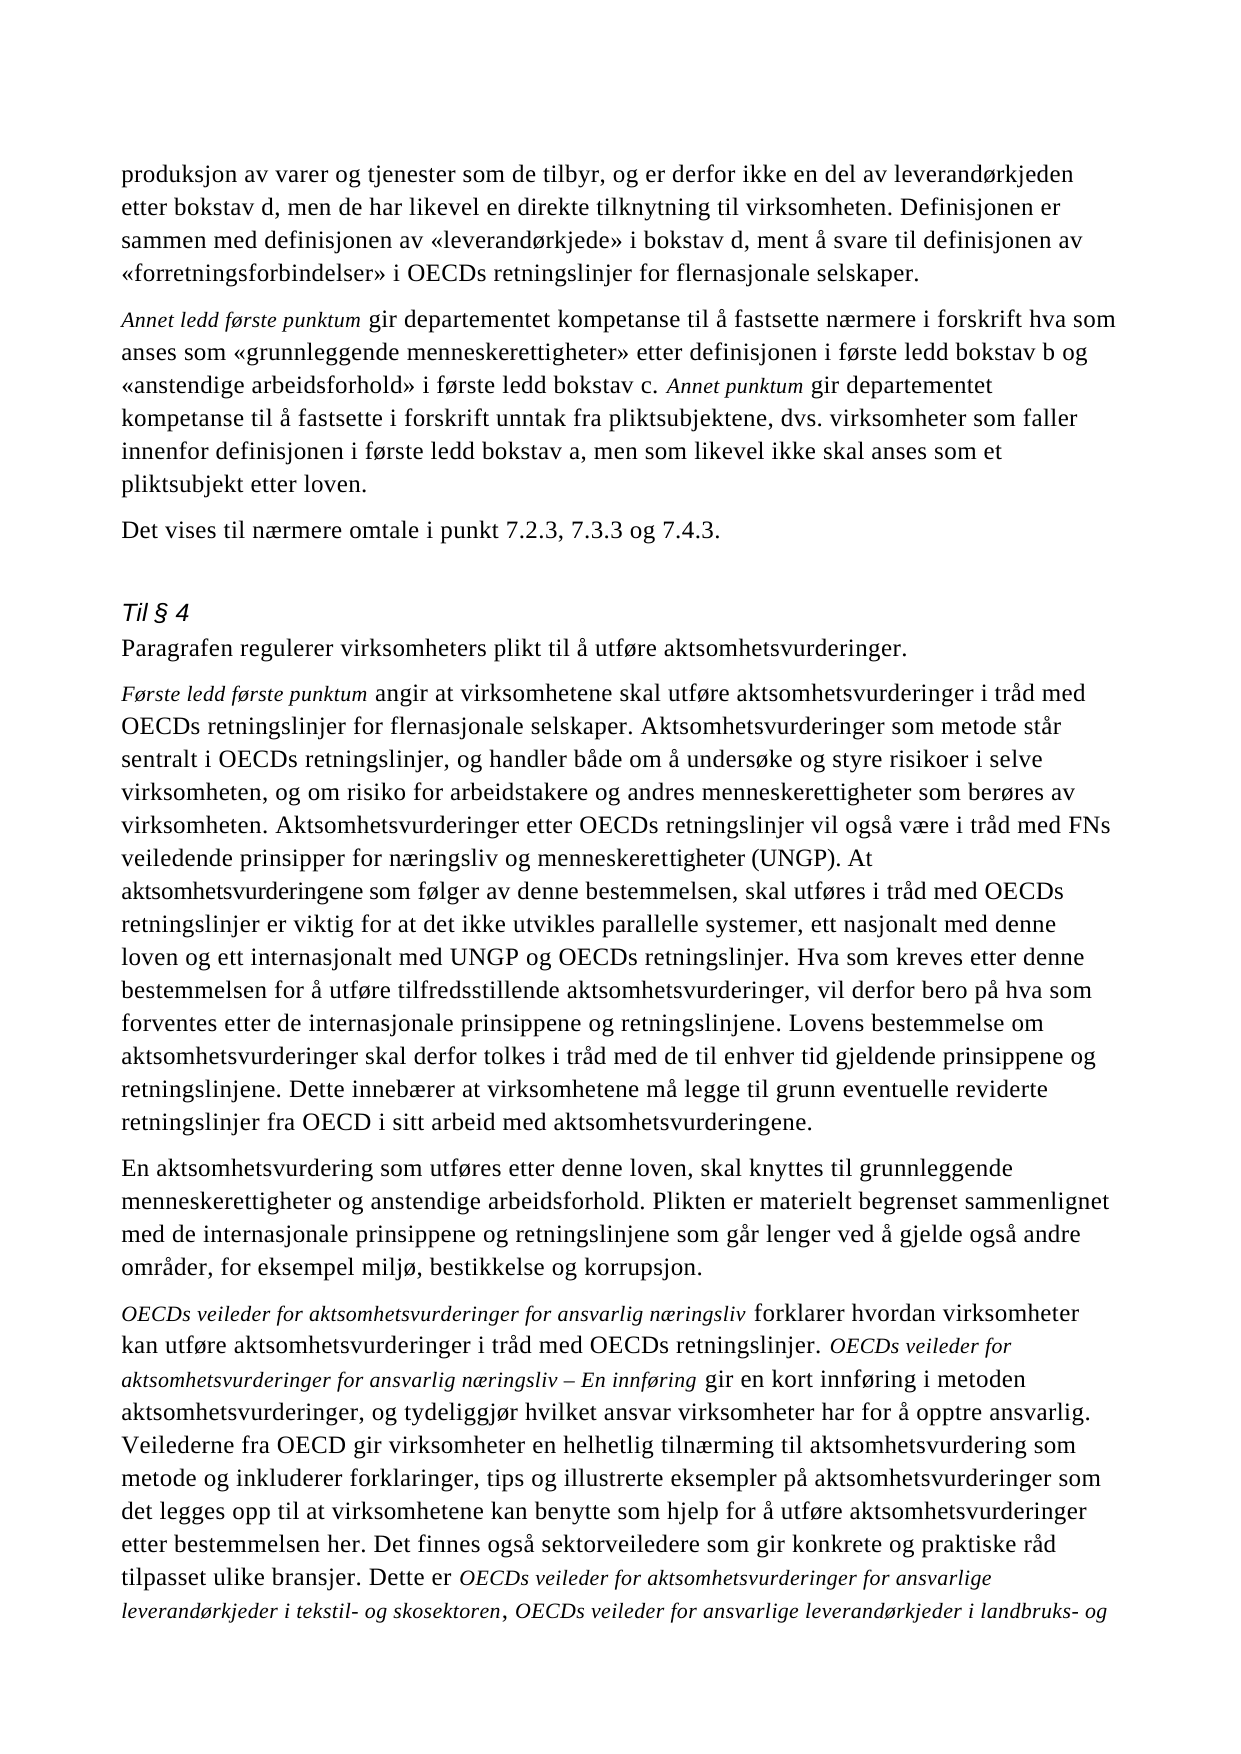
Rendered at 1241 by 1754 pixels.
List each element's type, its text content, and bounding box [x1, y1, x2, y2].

text En aktsomhetsvurdering som utføres etter denne loven, skal knyttes til grunnleggende menneskerettigheter og anstendige arbeidsforhold. Plikten er materielt begrenset sammenlignet med de internasjonale prinsippene og retningslinjene som går lenger ved å gjelde også andre områder, for eksempel miljø, bestikkelse og korrupsjon. [121, 1153, 1119, 1281]
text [121, 159, 1119, 287]
text Første ledd første punktum angir at virksomhetene skal utføre aktsomhetsvurderinger i tråd med OECDs retningslinjer for flernasjonale selskaper. Aktsomhetsvurderinger som metode står sentralt i OECDs retningslinjer, og handler både om å undersøke og styre risikoer i selve virksomheten, og om risiko for arbeidstakere og andres menneskerettigheter som berøres av virksomheten. Aktsomhetsvurderinger etter OECDs retningslinjer vil også være i tråd med FNs veiledende prinsipper for næringsliv og menneskerettigheter (UNGP). At aktsomhetsvurderingene som følger av denne bestemmelsen, skal utføres i tråd med OECDs retningslinjer er viktig for at det ikke utvikles parallelle systemer, ett nasjonalt med denne loven og ett internasjonalt med UNGP og OECDs retningslinjer. Hva som kreves etter denne bestemmelsen for å utføre tilfredsstillende aktsomhetsvurderinger, vil derfor bero på hva som forventes etter de internasjonale prinsippene og retningslinjene. Lovens bestemmelse om aktsomhetsvurderinger skal derfor tolkes i tråd med de til enhver tid gjeldende prinsippene og retningslinjene. Dette innebærer at virksomhetene må legge til grunn eventuelle reviderte retningslinjer fra OECD i sitt arbeid med aktsomhetsvurderingene. [121, 678, 1119, 1136]
text Til § 4 [121, 598, 1119, 626]
text Annet ledd første punktum gir departementet kompetanse til å fastsette nærmere i forskrift hva som anses som «grunnleggende menneskerettigheter» etter definisjonen i første ledd bokstav b og «anstendige arbeidsforhold» i første ledd bokstav c. Annet punktum gir departementet kompetanse til å fastsette i forskrift unntak fra pliktsubjektene, dvs. virksomheter som faller innenfor definisjonen i første ledd bokstav a, men som likevel ikke skal anses som et pliktsubjekt etter loven. [121, 304, 1119, 498]
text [121, 1298, 1119, 1623]
text Det vises til nærmere omtale i punkt 7.2.3, 7.3.3 og 7.4.3. [121, 515, 1119, 543]
text Paragrafen regulerer virksomheters plikt til å utføre aktsomhetsvurderinger. [121, 633, 1119, 661]
